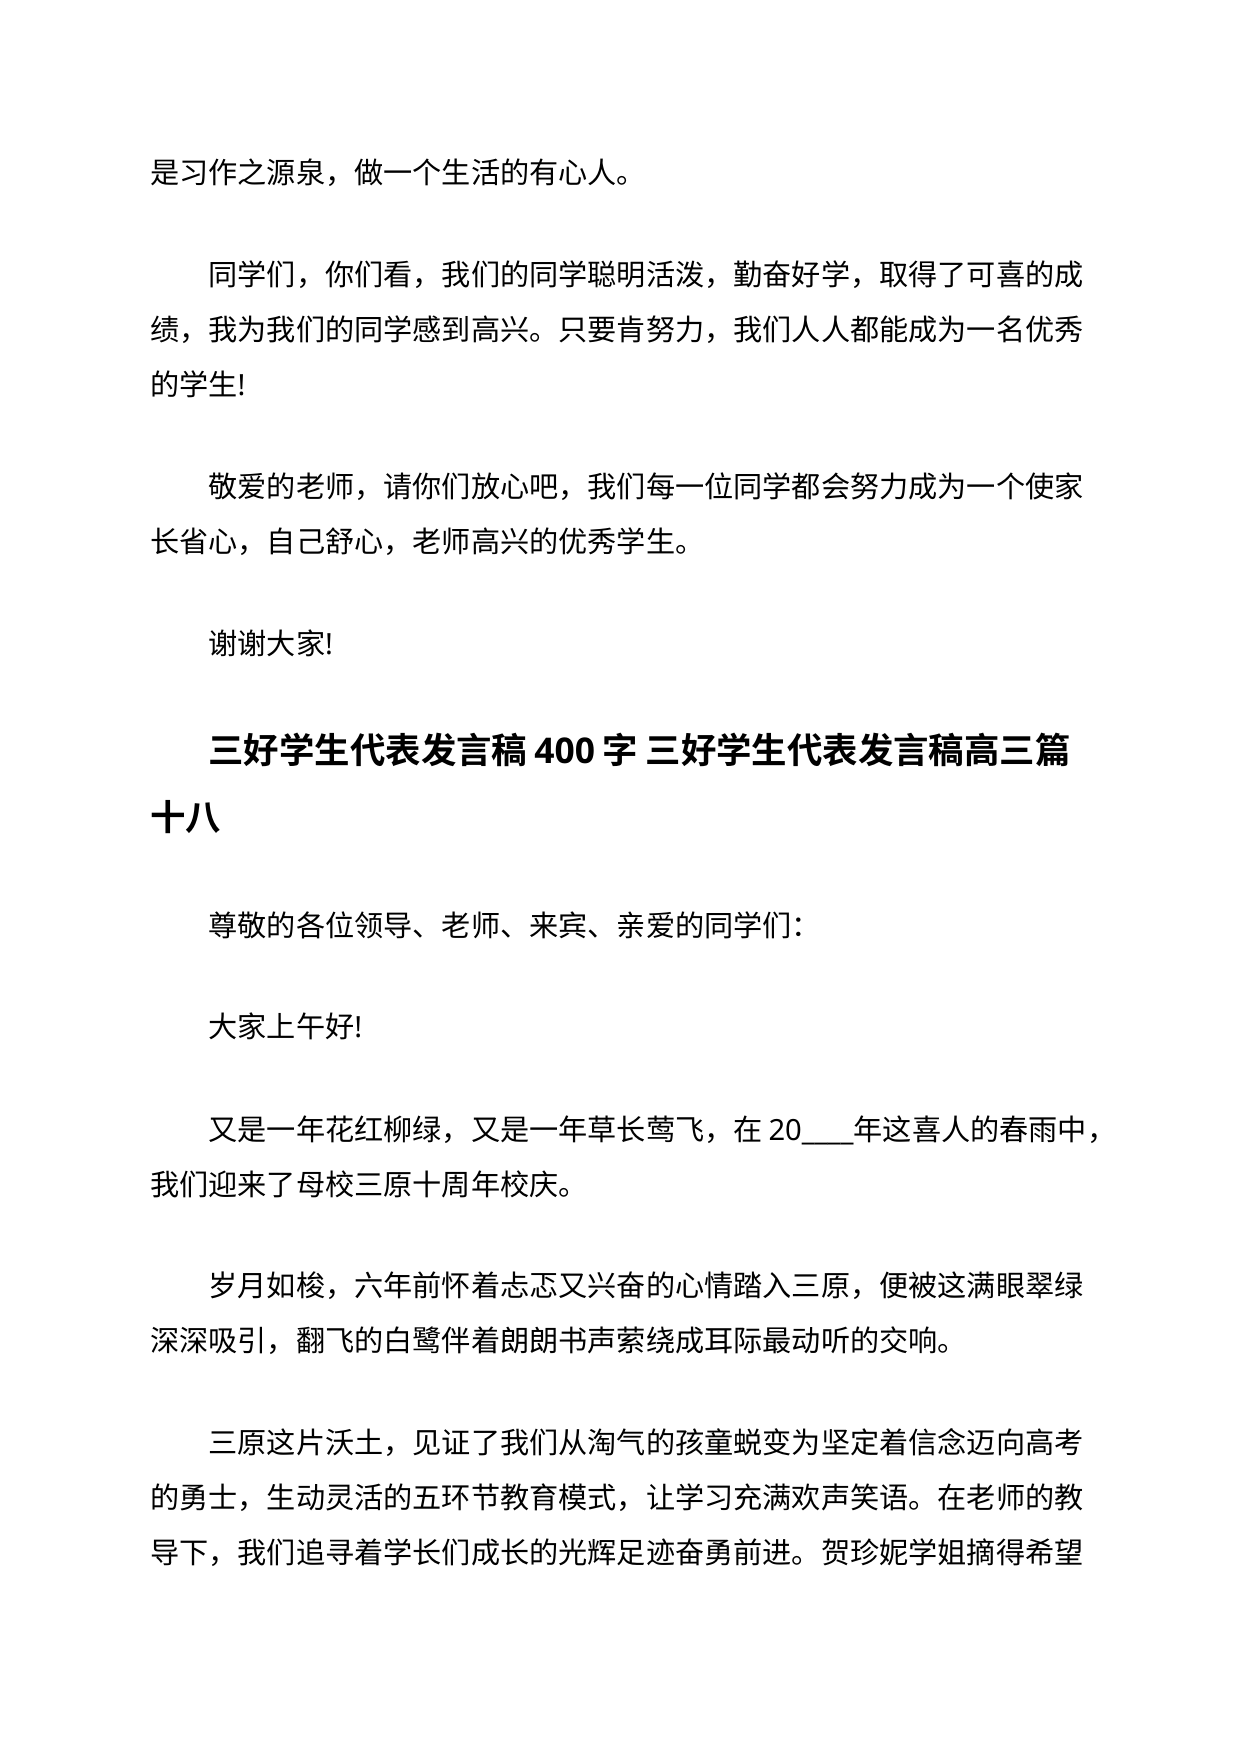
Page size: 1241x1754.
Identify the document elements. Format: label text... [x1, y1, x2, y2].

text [150, 1419, 1090, 1572]
text 同学们，你们看，我们的同学聪明活泼，勤奋好学，取得了可喜的成绩，我为我们的同学感到高兴。只要肯努力，我们人人都能成为一名优秀的学生! [150, 252, 1090, 404]
text 岁月如梭，六年前怀着忐忑又兴奋的心情踏入三原，便被这满眼翠绿深深吸引，翻飞的白鹭伴着朗朗书声萦绕成耳际最动听的交响。 [150, 1263, 1090, 1360]
text 尊敬的各位领导、老师、来宾、亲爱的同学们： [150, 902, 1090, 944]
text 敬爱的老师，请你们放心吧，我们每一位同学都会努力成为一个使家长省心，自己舒心，老师高兴的优秀学生。 [150, 463, 1090, 561]
text 又是一年花红柳绿，又是一年草长莺飞，在20____年这喜人的春雨中，我们迎来了母校三原十周年校庆。 [150, 1106, 1090, 1203]
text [150, 150, 1090, 192]
text 谢谢大家! [150, 620, 1090, 663]
text 大家上午好! [150, 1004, 1090, 1046]
text 三好学生代表发言稿400字 三好学生代表发言稿高三篇十八 [150, 722, 1090, 840]
